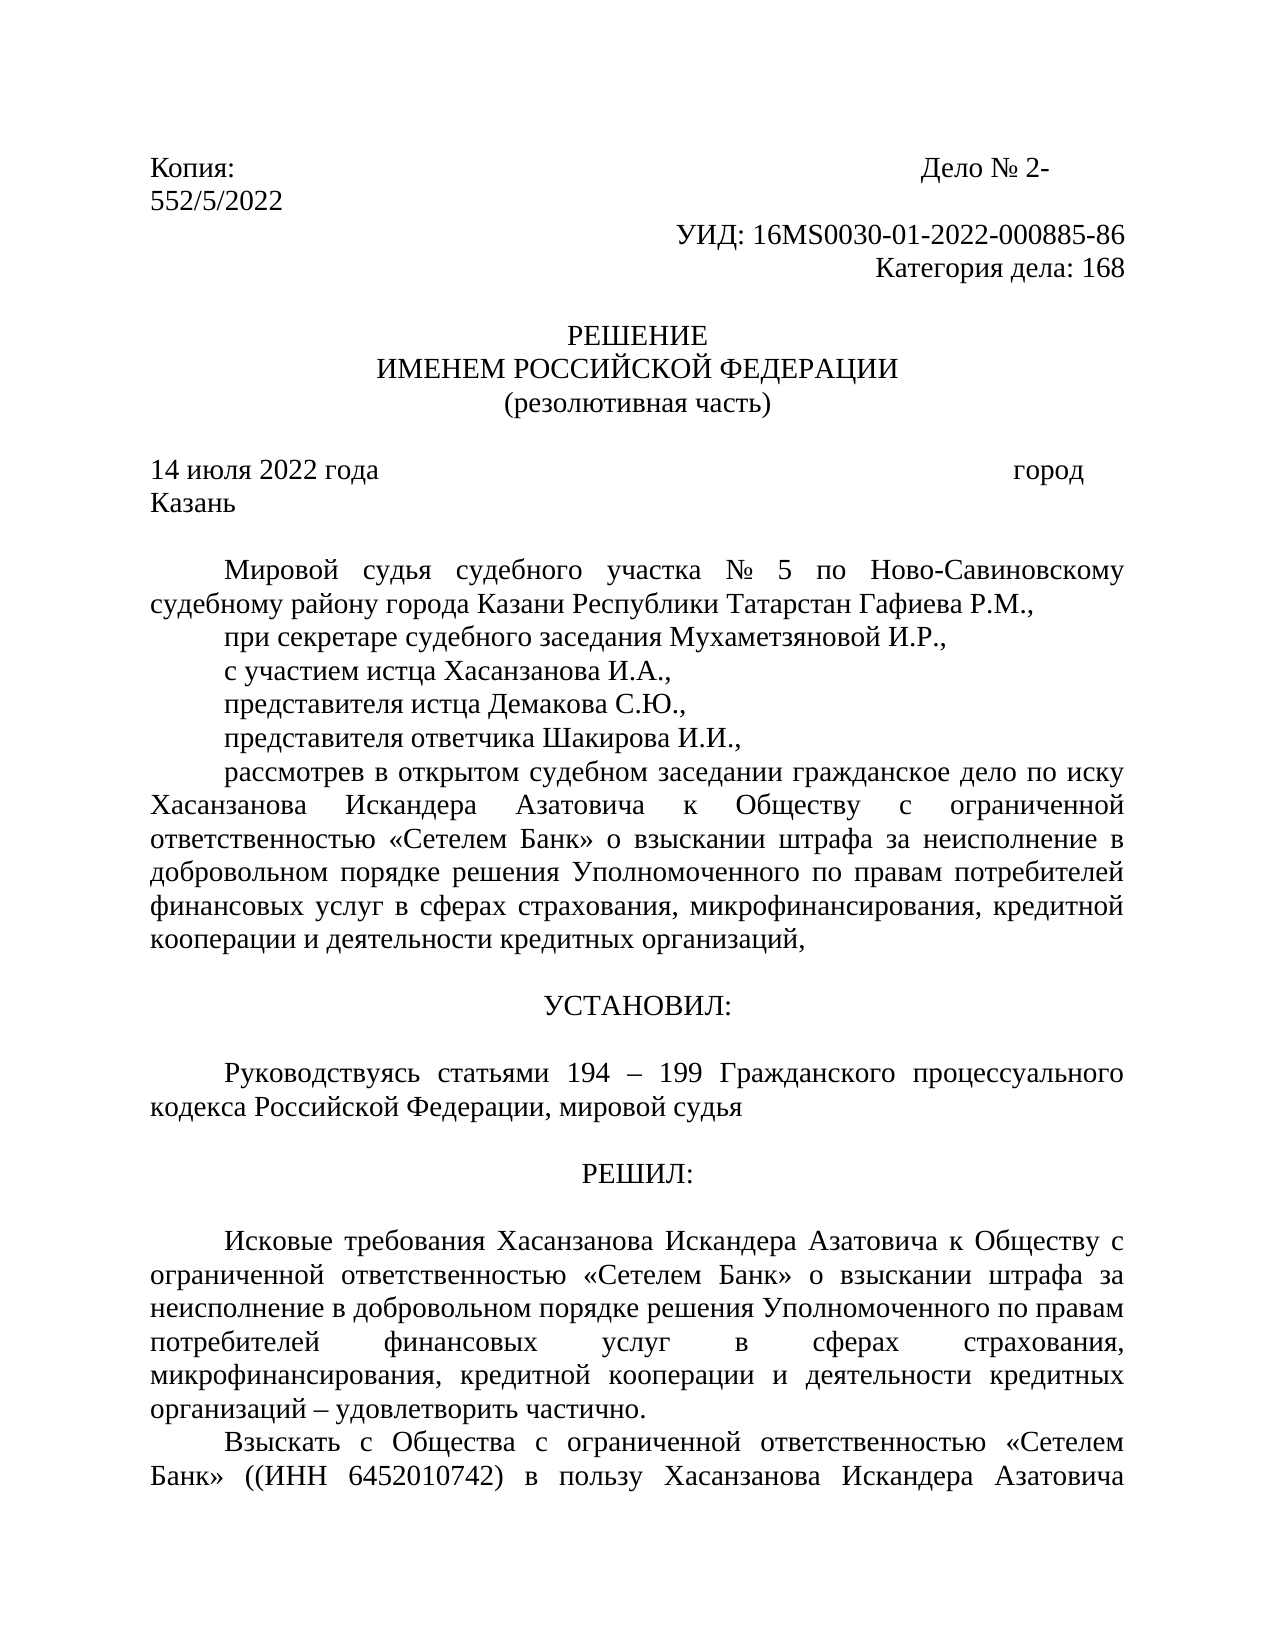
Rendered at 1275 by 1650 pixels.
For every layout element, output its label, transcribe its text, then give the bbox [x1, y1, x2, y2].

text с участием истца Хасанзанова И.А., [150, 653, 1125, 687]
text Категория дела: 168 [150, 251, 1125, 284]
subtitle Копия: Дело № 2-552/5/2022 [150, 150, 1125, 217]
text Исковые требования Хасанзанова Искандера Азатовича к Обществу с ограниченной ответственностью «Сетелем Банк» о взыскании штрафа за неисполнение в добровольном порядке решения Уполномоченного по правам потребителей финансовых услуг в сферах страхования, микрофинансирования, кредитной кооперации и деятельности кредитных организаций – удовлетворить частично. [150, 1223, 1125, 1424]
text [150, 1424, 1125, 1492]
text УИД: 16MS0030-01-2022-000885-86 [150, 217, 1125, 251]
text рассмотрев в открытом судебном заседании гражданское дело по иску Хасанзанова Искандера Азатовича к Обществу с ограниченной ответственностью «Сетелем Банк» о взыскании штрафа за неисполнение в добровольном порядке решения Уполномоченного по правам потребителей финансовых услуг в сферах страхования, микрофинансирования, кредитной кооперации и деятельности кредитных организаций, [150, 754, 1125, 955]
text Мировой судья судебного участка № 5 по Ново-Савиновскому судебному району города Казани Республики Татарстан Гафиева Р.М., [150, 552, 1125, 619]
text представителя истца Демакова С.Ю., [150, 687, 1125, 720]
text 14 июля 2022 года город Казань [150, 452, 1125, 519]
text ИМЕНЕМ РОССИЙСКОЙ ФЕДЕРАЦИИ [150, 351, 1125, 385]
text при секретаре судебного заседания Мухаметзяновой И.Р., [150, 619, 1125, 653]
text представителя ответчика Шакирова И.И., [150, 720, 1125, 754]
text Руководствуясь статьями 194 – 199 Гражданского процессуального кодекса Российской Федерации, мировой судья [150, 1056, 1125, 1123]
text РЕШИЛ: [150, 1156, 1125, 1190]
subtitle РЕШЕНИЕ [150, 318, 1125, 351]
text УСТАНОВИЛ: [150, 988, 1125, 1022]
text (резолютивная часть) [150, 385, 1125, 418]
